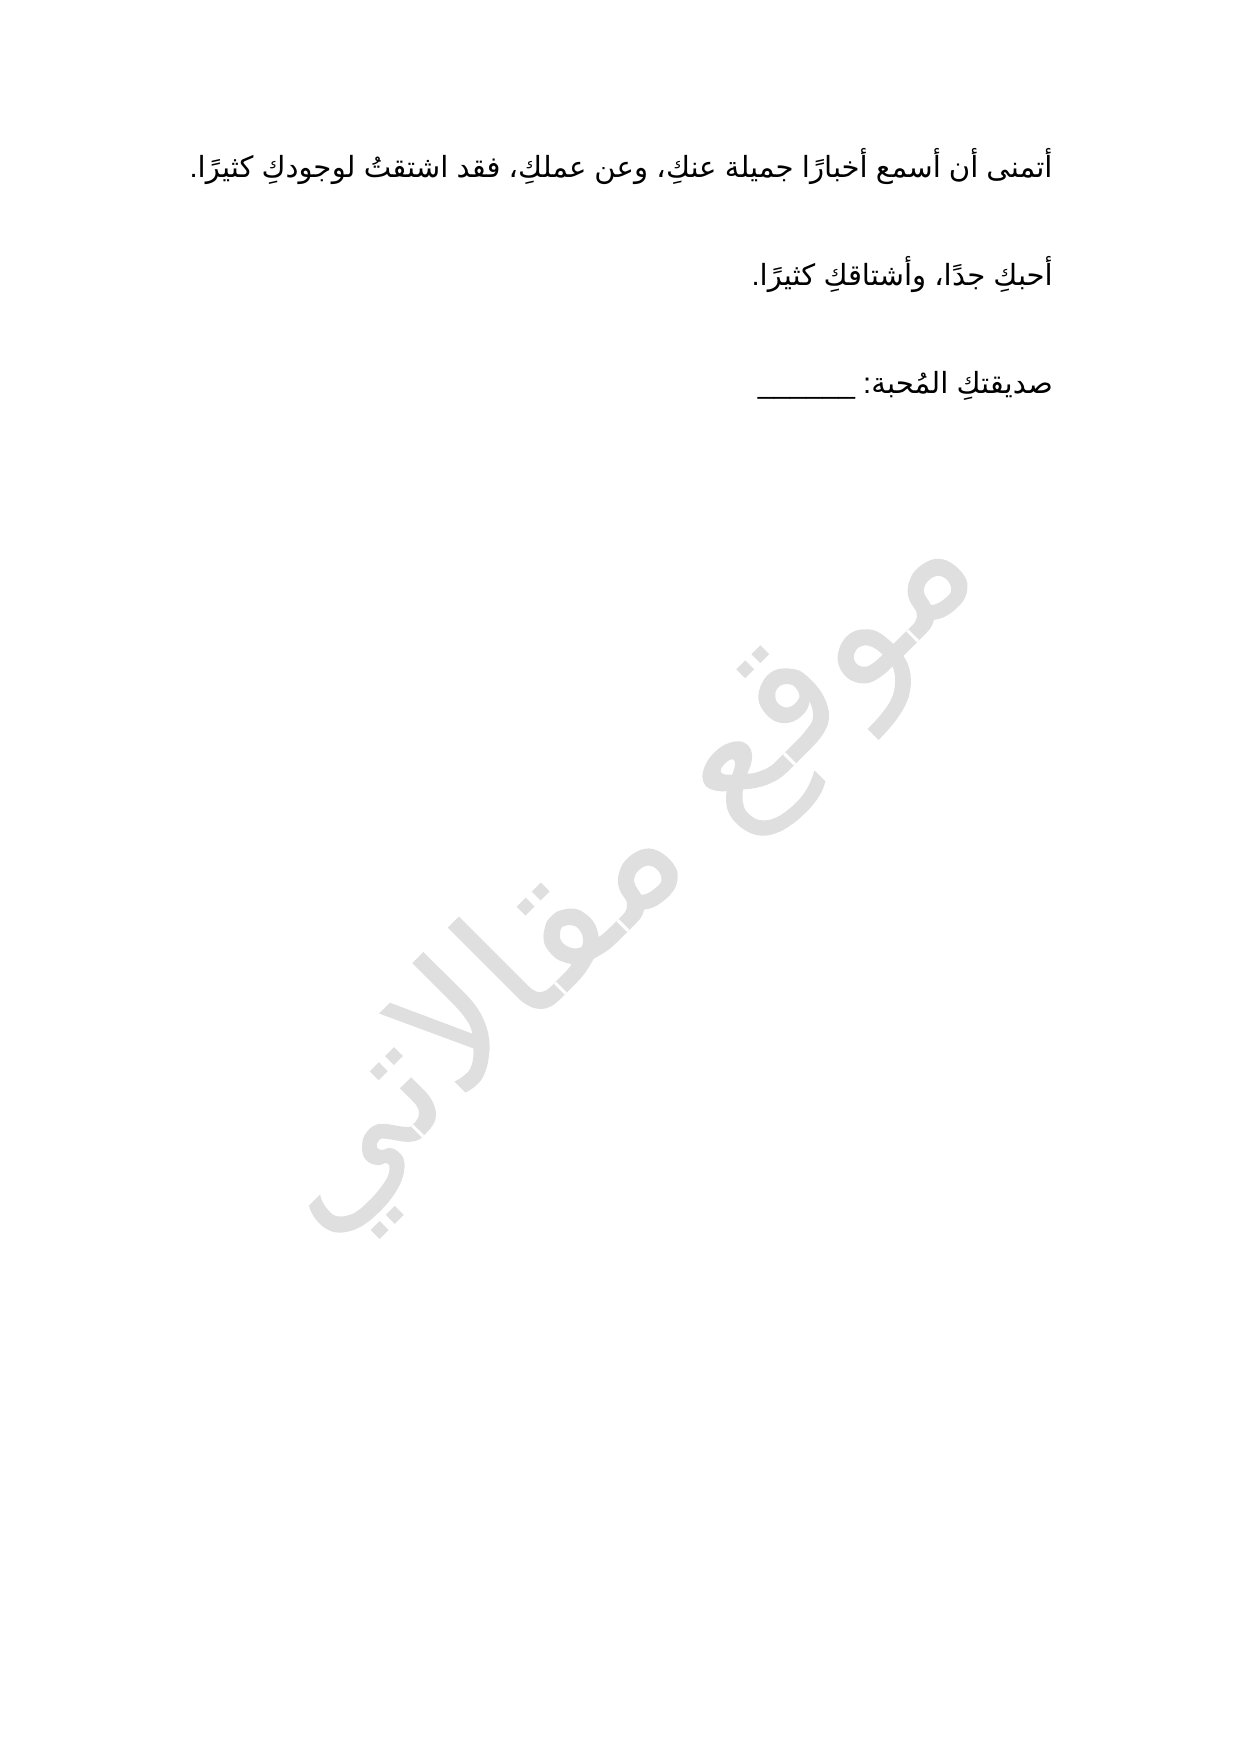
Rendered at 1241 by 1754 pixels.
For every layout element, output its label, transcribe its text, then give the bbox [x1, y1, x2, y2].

text أحبكِ جدًا، وأشتاقكِ كثيرًا. [187, 258, 1053, 291]
text أتمنى أن أسمع أخبارًا جميلة عنكِ، وعن عملكِ، فقد اشتقتُ لوجودكِ كثيرًا. [187, 150, 1053, 183]
text صديقتكِ المُحبة: ______ [187, 366, 1053, 399]
